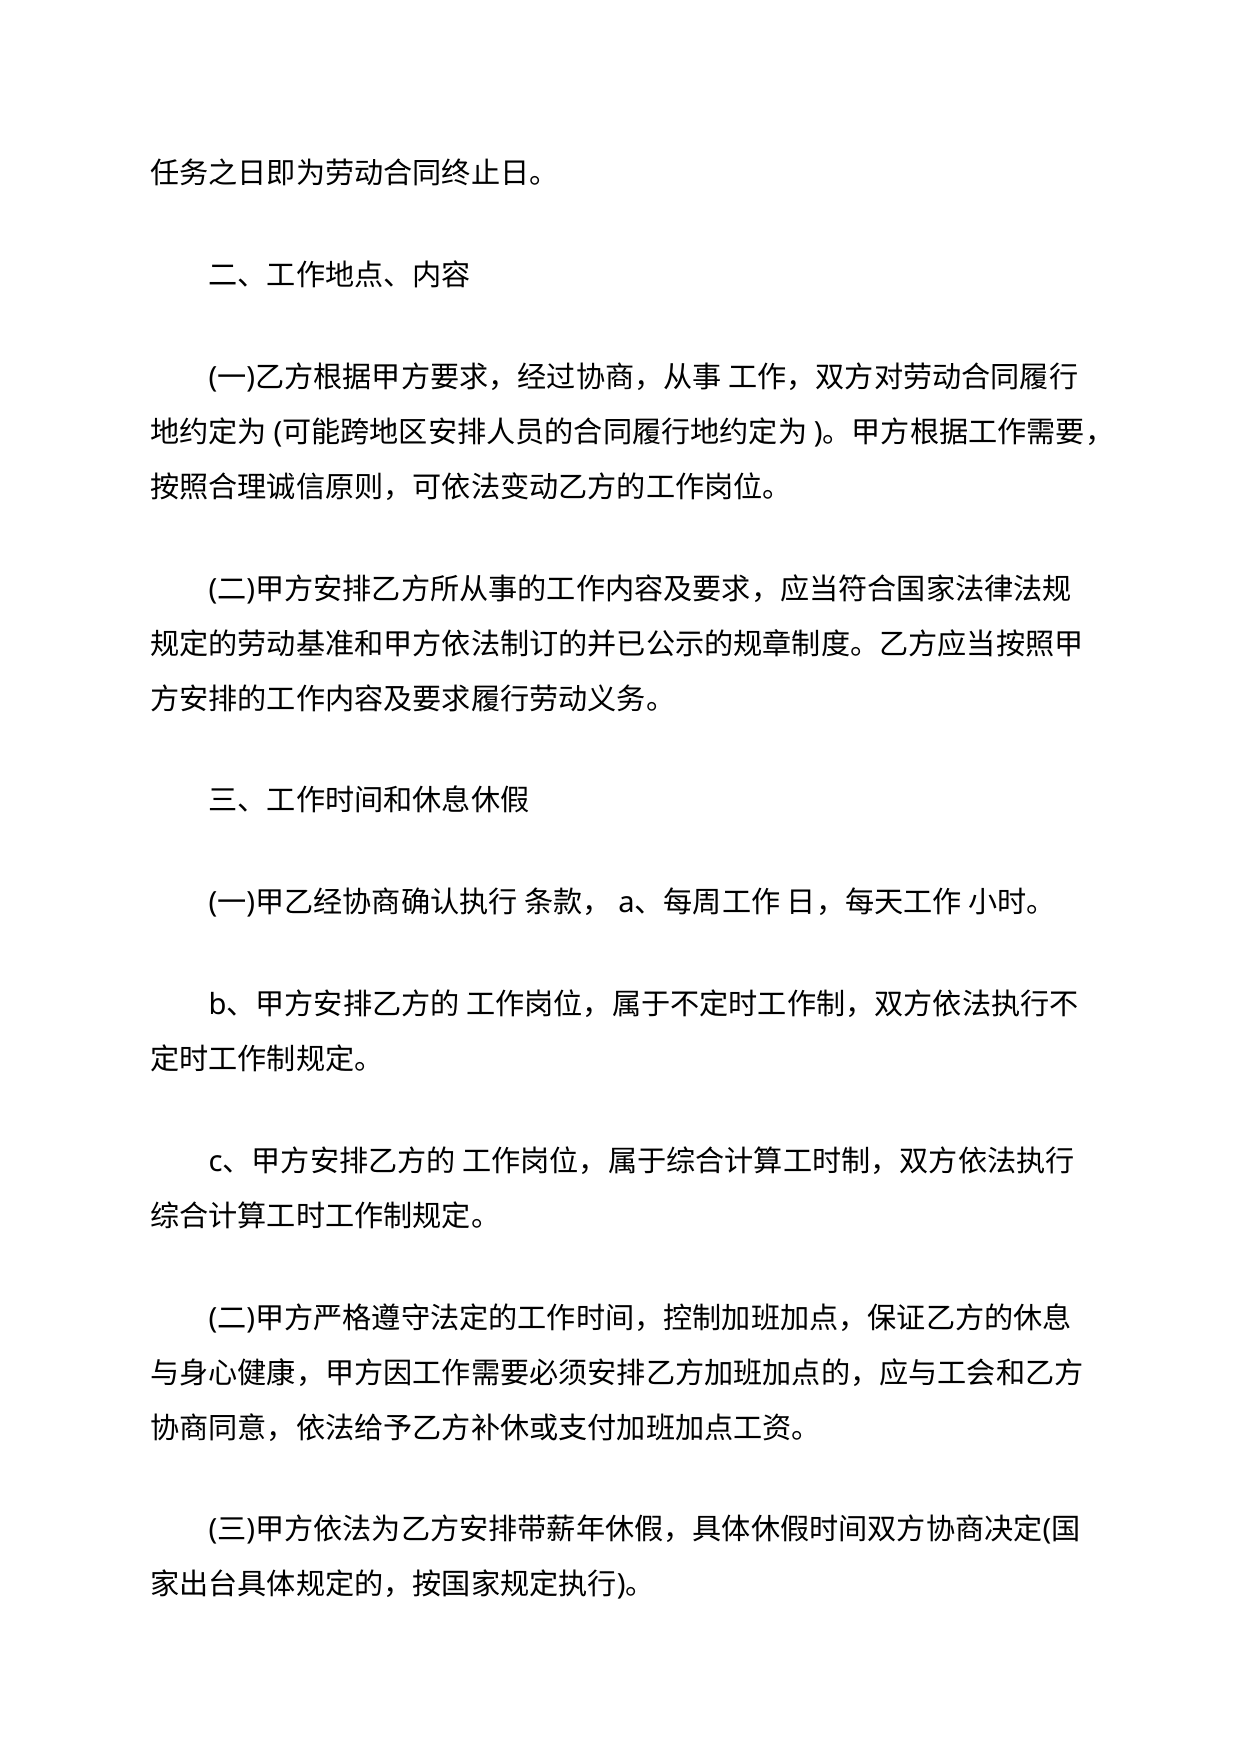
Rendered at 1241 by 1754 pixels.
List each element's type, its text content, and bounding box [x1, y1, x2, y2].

text (一)乙方根据甲方要求，经过协商，从事 工作，双方对劳动合同履行地约定为 (可能跨地区安排人员的合同履行地约定为 )。甲方根据工作需要，按照合理诚信原则，可依法变动乙方的工作岗位。 [150, 353, 1090, 506]
text (一)甲乙经协商确认执行 条款， a、每周工作 日，每天工作 小时。 [150, 879, 1090, 921]
text (二)甲方安排乙方所从事的工作内容及要求，应当符合国家法律法规规定的劳动基准和甲方依法制订的并已公示的规章制度。乙方应当按照甲方安排的工作内容及要求履行劳动义务。 [150, 565, 1090, 717]
text (三)甲方依法为乙方安排带薪年休假，具体休假时间双方协商决定(国家出台具体规定的，按国家规定执行)。 [150, 1506, 1090, 1603]
text 二、工作地点、内容 [150, 252, 1090, 294]
text c、甲方安排乙方的 工作岗位，属于综合计算工时制，双方依法执行综合计算工时工作制规定。 [150, 1137, 1090, 1235]
text 三、工作时间和休息休假 [150, 777, 1090, 819]
text (二)甲方严格遵守法定的工作时间，控制加班加点，保证乙方的休息与身心健康，甲方因工作需要必须安排乙方加班加点的，应与工会和乙方协商同意，依法给予乙方补休或支付加班加点工资。 [150, 1294, 1090, 1446]
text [150, 150, 1090, 192]
text b、甲方安排乙方的 工作岗位，属于不定时工作制，双方依法执行不定时工作制规定。 [150, 981, 1090, 1078]
